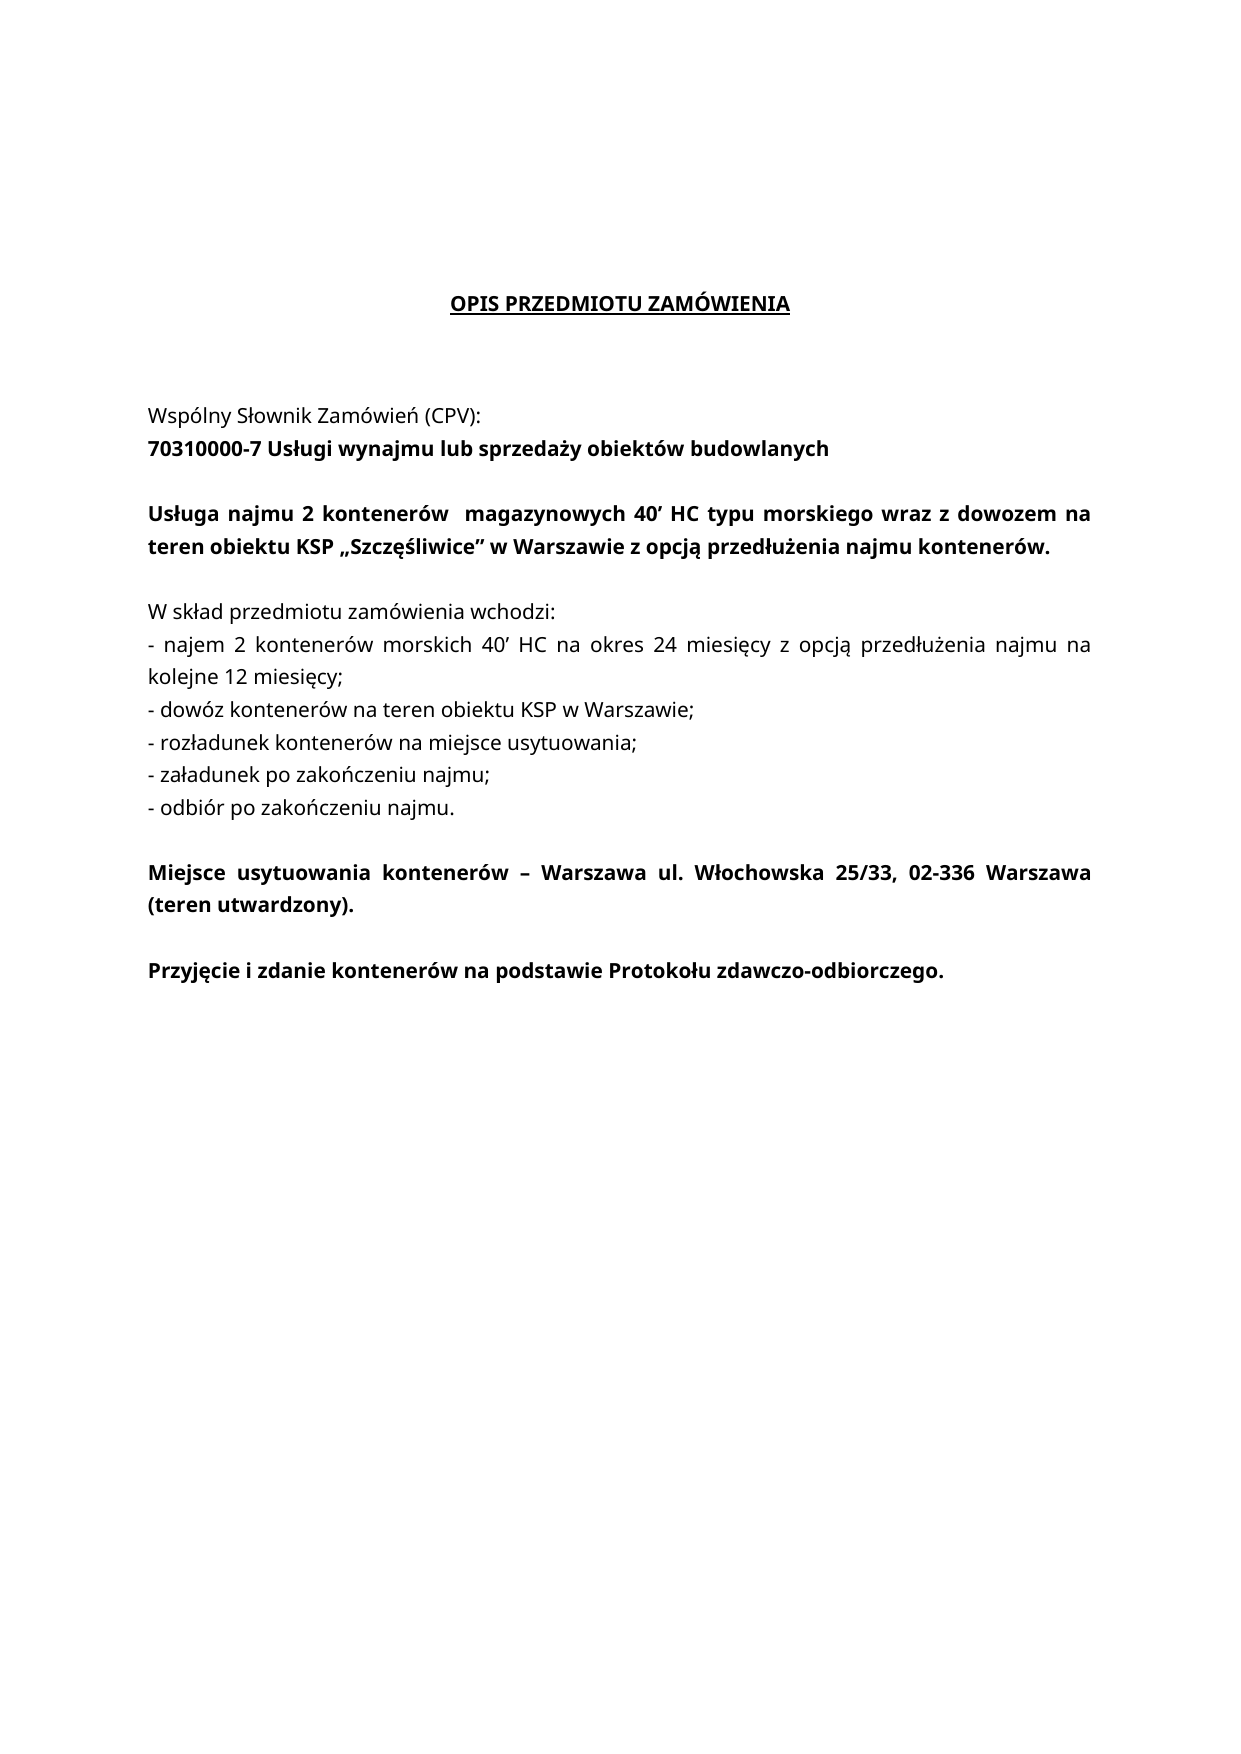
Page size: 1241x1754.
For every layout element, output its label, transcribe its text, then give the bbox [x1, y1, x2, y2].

text - najem 2 kontenerów morskich 40’ HC na okres 24 miesięcy z opcją przedłużenia najmu na kolejne 12 miesięcy; [148, 630, 1093, 691]
text W skład przedmiotu zamówienia wchodzi: [148, 597, 1093, 626]
text 70310000-7 Usługi wynajmu lub sprzedaży obiektów budowlanych [148, 434, 1093, 463]
text - dowóz kontenerów na teren obiektu KSP w Warszawie; [148, 695, 1093, 723]
text Przyjęcie i zdanie kontenerów na podstawie Protokołu zdawczo-odbiorczego. [148, 956, 1093, 984]
text Miejsce usytuowania kontenerów – Warszawa ul. Włochowska 25/33, 02-336 Warszawa (teren utwardzony). [148, 858, 1093, 919]
text - załadunek po zakończeniu najmu; [148, 760, 1093, 789]
text Usługa najmu 2 kontenerów magazynowych 40’ HC typu morskiego wraz z dowozem na teren obiektu KSP „Szczęśliwice” w Warszawie z opcją przedłużenia najmu kontenerów. [148, 499, 1093, 560]
text Wspólny Słownik Zamówień (CPV): [148, 402, 1093, 430]
text OPIS PRZEDMIOTU ZAMÓWIENIA [148, 289, 1093, 317]
text - odbiór po zakończeniu najmu. [148, 793, 1093, 821]
text - rozładunek kontenerów na miejsce usytuowania; [148, 728, 1093, 756]
